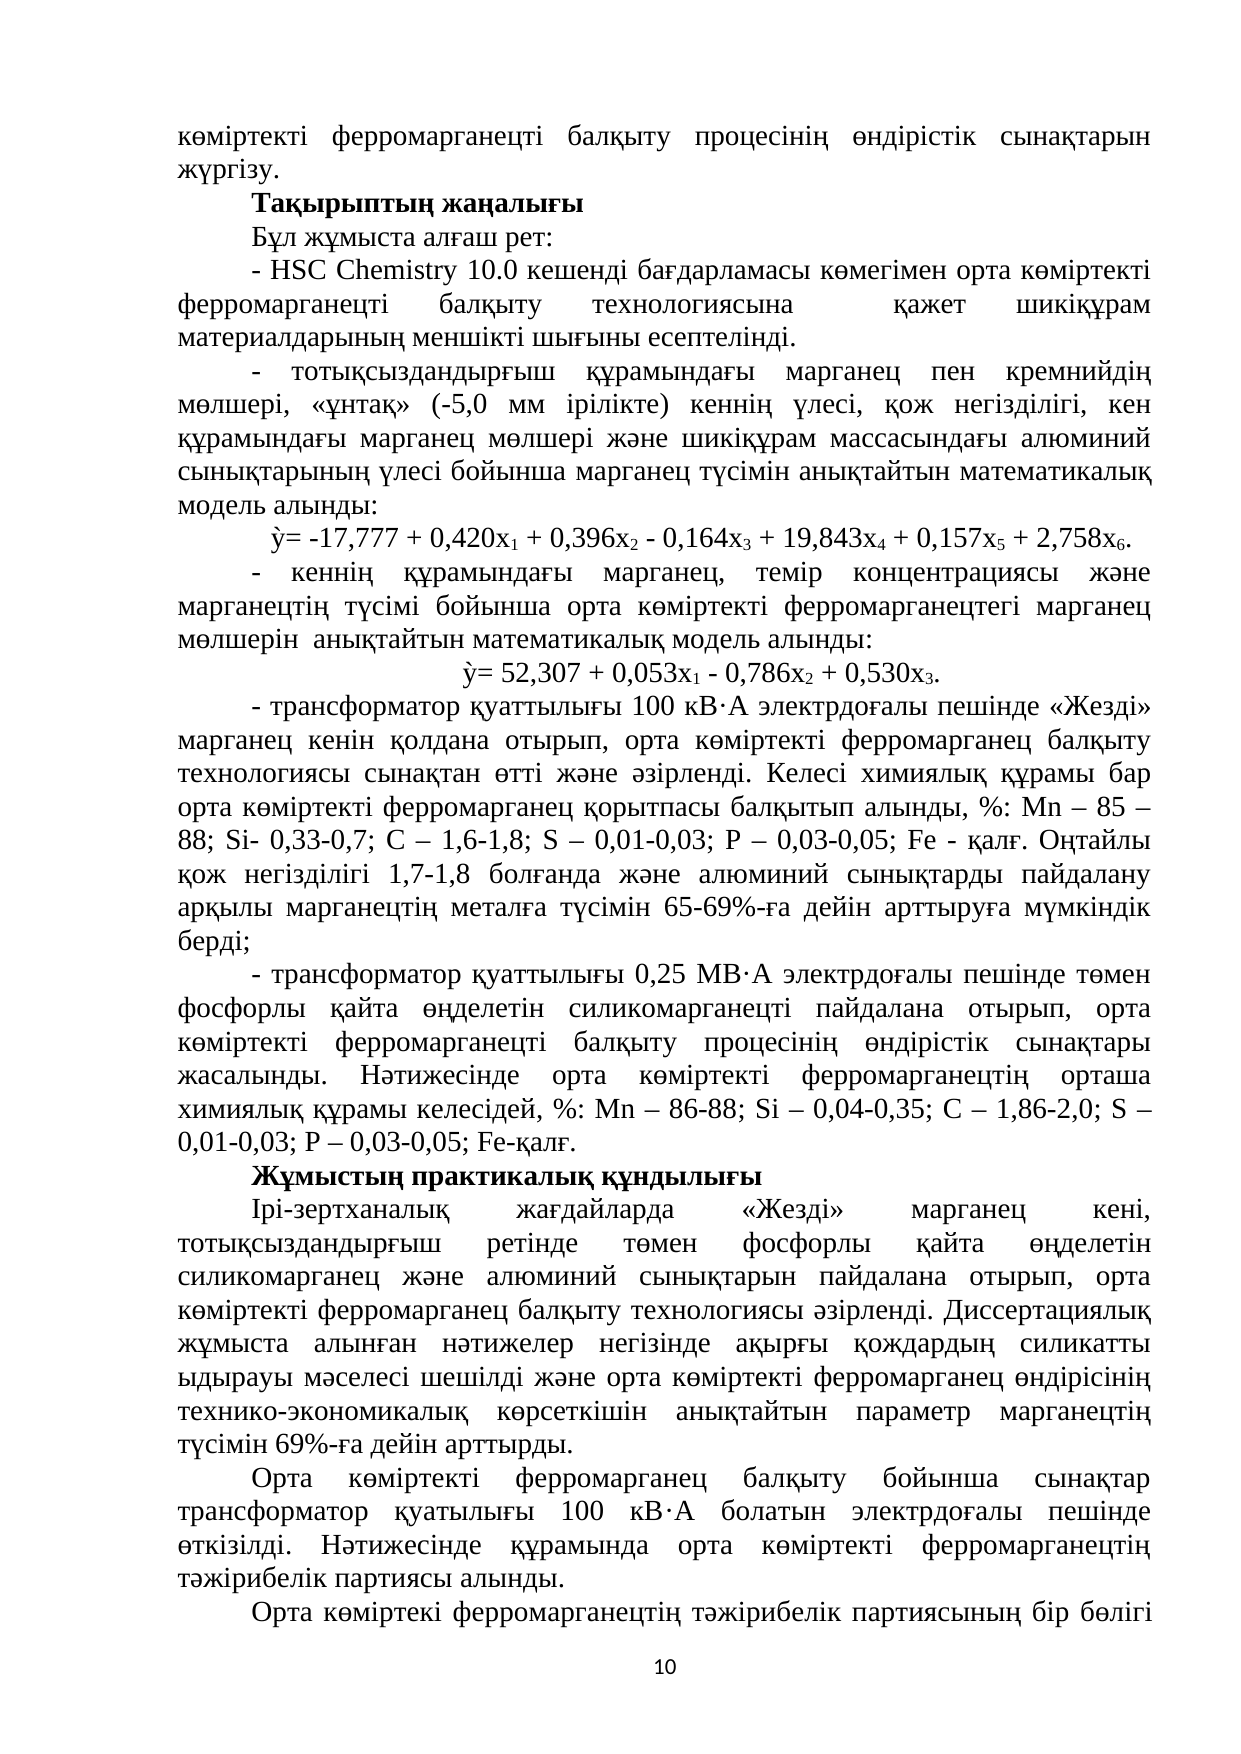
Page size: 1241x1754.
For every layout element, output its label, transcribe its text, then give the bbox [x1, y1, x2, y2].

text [177, 1594, 1154, 1627]
text ỳ= -17,777 + 0,420х1 + 0,396х2 - 0,164х3 + 19,843х4 + 0,157х5 + 2,758х6. [177, 521, 1152, 554]
text - трансформатор қуаттылығы 0,25 МВ·А электрдоғалы пешінде төмен фосфорлы қайта өңделетін силикомарганецті пайдалана отырып, орта көміртекті ферромарганецті балқыту процесінің өндірістік сынақтары жасалынды. Нәтижесінде орта көміртекті ферромарганецтің орташа химиялық құрамы келесідей, %: Mn – 86-88; Si – 0,04-0,35; C – 1,86-2,0; S – 0,01-0,03; P – 0,03-0,05; Fe-қалғ. [177, 957, 1152, 1158]
text - трансформатор қуаттылығы 100 кВ·А электрдоғалы пешінде «Жезді» марганец кенін қолдана отырып, орта көміртекті ферромарганец балқыту технологиясы сынақтан өтті және әзірленді. Келесі химиялық құрамы бар орта көміртекті ферромарганец қорытпасы балқытып алынды, %: Mn – 85 – 88; Si- 0,33-0,7; C – 1,6-1,8; S – 0,01-0,03; P – 0,03-0,05; Fe - қалғ. Оңтайлы қож негізділігі 1,7-1,8 болғанда және алюминий сынықтарды пайдалану арқылы марганецтің металға түсімін 65-69%-ға дейін арттыруға мүмкіндік берді; [177, 688, 1152, 957]
text - кеннің құрамындағы марганец, темір концентрациясы және марганецтің түсімі бойынша орта көміртекті ферромарганецтегі марганец мөлшерін анықтайтын математикалық модель алынды: [177, 554, 1152, 655]
text - тотықсыздандырғыш құрамындағы марганец пен кремнийдің мөлшері, «ұнтақ» (-5,0 мм ірілікте) кеннің үлесі, қож негізділігі, кен құрамындағы марганец мөлшері және шикіқұрам массасындағы алюминий сынықтарының үлесі бойынша марганец түсімін анықтайтын математикалық модель алынды: [177, 353, 1152, 521]
text Жұмыстың практикалық құндылығы [177, 1158, 1152, 1191]
text Ірі-зертханалық жағдайларда «Жезді» марганец кені, тотықсыздандырғыш ретінде төмен фосфорлы қайта өңделетін силикомарганец және алюминий сынықтарын пайдалана отырып, орта көміртекті ферромарганец балқыту технологиясы әзірленді. Диссертациялық жұмыста алынған нәтижелер негізінде ақырғы қождардың силикатты ыдырауы мәселесі шешілді және орта көміртекті ферромарганец өндірісінің технико-экономикалық көрсеткішін анықтайтын параметр марганецтің түсімін 69%-ға дейін арттырды. [177, 1191, 1152, 1460]
text ỳ= 52,307 + 0,053х1 - 0,786х2 + 0,530х3. [177, 655, 1152, 688]
text Тақырыптың жаңалығы [177, 185, 1152, 219]
text - HSC Chemistry 10.0 кешенді бағдарламасы көмегімен орта көміртекті ферромарганецті балқыту технологиясына қажет шикіқұрам материалдарының меншікті шығыны есептелінді. [177, 252, 1152, 353]
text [177, 118, 1152, 185]
text Бұл жұмыста алғаш рет: [177, 219, 1152, 252]
text Орта көміртекті ферромарганец балқыту бойынша сынақтар трансформатор қуатылығы 100 кВ·А болатын электрдоғалы пешінде өткізілді. Нәтижесінде құрамында орта көміртекті ферромарганецтің тәжірибелік партиясы алынды. [177, 1460, 1152, 1594]
